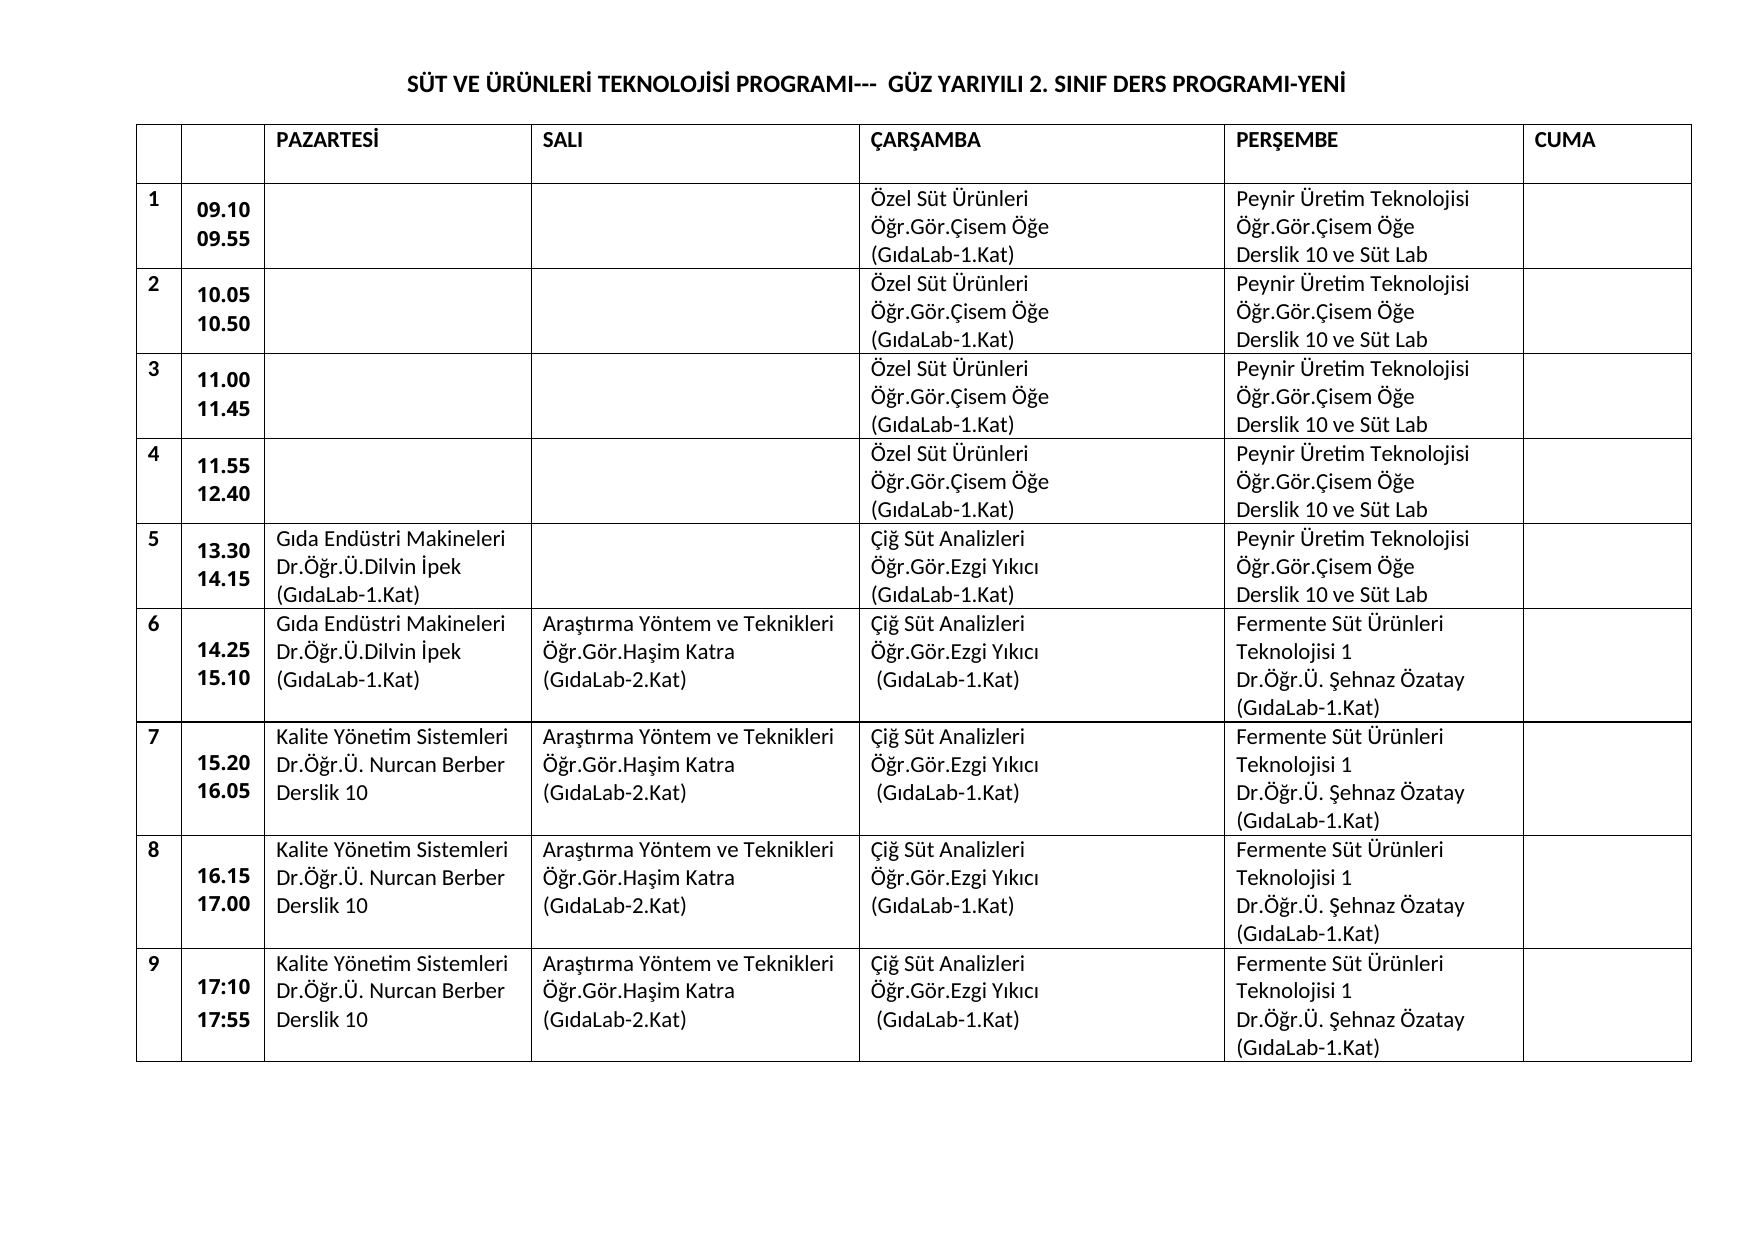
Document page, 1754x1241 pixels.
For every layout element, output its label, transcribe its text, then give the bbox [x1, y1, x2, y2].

table_cell Fermente Süt Ürünleri Teknolojisi 1 Dr.Öğr.Ü. Şehnaz Özatay (GıdaLab-1.Kat) [1225, 609, 1523, 721]
table_cell 10.05 10.50 [182, 269, 264, 353]
table_cell [532, 354, 859, 438]
table_cell Peynir Üretim Teknolojisi Öğr.Gör.Çisem Öğe Derslik 10 ve Süt Lab [1225, 354, 1523, 438]
table_cell 6 [137, 609, 181, 721]
table_header CUMA [1524, 125, 1691, 183]
table_cell [265, 184, 531, 268]
table_cell 3 [137, 354, 181, 438]
table_cell Özel Süt Ürünleri Öğr.Gör.Çisem Öğe (GıdaLab-1.Kat) [860, 354, 1224, 438]
table_cell Özel Süt Ürünleri Öğr.Gör.Çisem Öğe (GıdaLab-1.Kat) [860, 184, 1224, 268]
table_cell 8 [137, 836, 181, 948]
table_cell [1524, 184, 1691, 268]
table_cell Araştırma Yöntem ve Teknikleri Öğr.Gör.Haşim Katra (GıdaLab-2.Kat) [532, 836, 859, 948]
table_cell [532, 524, 859, 608]
table_cell Çiğ Süt Analizleri Öğr.Gör.Ezgi Yıkıcı (GıdaLab-1.Kat) [860, 609, 1224, 721]
table_cell 4 [137, 439, 181, 523]
table_cell [265, 269, 531, 353]
table_cell 13.30 14.15 [182, 524, 264, 608]
table_cell Çiğ Süt Analizleri Öğr.Gör.Ezgi Yıkıcı (GıdaLab-1.Kat) [860, 723, 1224, 834]
table_cell Özel Süt Ürünleri Öğr.Gör.Çisem Öğe (GıdaLab-1.Kat) [860, 269, 1224, 353]
table_cell [1524, 836, 1691, 948]
table_cell Peynir Üretim Teknolojisi Öğr.Gör.Çisem Öğe Derslik 10 ve Süt Lab [1225, 269, 1523, 353]
table_cell Fermente Süt Ürünleri Teknolojisi 1 Dr.Öğr.Ü. Şehnaz Özatay (GıdaLab-1.Kat) [1225, 836, 1523, 948]
table_cell [1524, 723, 1691, 834]
table_cell 1 [137, 184, 181, 268]
table_header [182, 125, 264, 183]
table_cell 11.55 12.40 [182, 439, 264, 523]
table_cell 09.10 09.55 [182, 184, 264, 268]
table_header SALI [532, 125, 859, 183]
table_cell [265, 354, 531, 438]
table_cell Kalite Yönetim Sistemleri Dr.Öğr.Ü. Nurcan Berber Derslik 10 [265, 836, 531, 948]
table_header [137, 125, 181, 183]
table_cell [1524, 524, 1691, 608]
table_cell Özel Süt Ürünleri Öğr.Gör.Çisem Öğe (GıdaLab-1.Kat) [860, 439, 1224, 523]
table_cell [532, 184, 859, 268]
table_cell 2 [137, 269, 181, 353]
table_cell 17:10 17:55 [182, 949, 264, 1061]
table_cell [532, 269, 859, 353]
table_cell 7 [137, 723, 181, 834]
table_cell Gıda Endüstri Makineleri Dr.Öğr.Ü.Dilvin İpek (GıdaLab-1.Kat) [265, 609, 531, 721]
table_cell Gıda Endüstri Makineleri Dr.Öğr.Ü.Dilvin İpek (GıdaLab-1.Kat) [265, 524, 531, 608]
table_cell Araştırma Yöntem ve Teknikleri Öğr.Gör.Haşim Katra (GıdaLab-2.Kat) [532, 723, 859, 834]
table_cell Araştırma Yöntem ve Teknikleri Öğr.Gör.Haşim Katra (GıdaLab-2.Kat) [532, 949, 859, 1061]
table_cell [1524, 609, 1691, 721]
table_cell [1524, 439, 1691, 523]
table_cell 5 [137, 524, 181, 608]
table_cell Kalite Yönetim Sistemleri Dr.Öğr.Ü. Nurcan Berber Derslik 10 [265, 949, 531, 1061]
table_cell [1524, 354, 1691, 438]
table_cell Çiğ Süt Analizleri Öğr.Gör.Ezgi Yıkıcı (GıdaLab-1.Kat) [860, 524, 1224, 608]
table_cell Çiğ Süt Analizleri Öğr.Gör.Ezgi Yıkıcı (GıdaLab-1.Kat) [860, 949, 1224, 1061]
table_header PERŞEMBE [1225, 125, 1523, 183]
table_cell Peynir Üretim Teknolojisi Öğr.Gör.Çisem Öğe Derslik 10 ve Süt Lab [1225, 524, 1523, 608]
table_cell Araştırma Yöntem ve Teknikleri Öğr.Gör.Haşim Katra (GıdaLab-2.Kat) [532, 609, 859, 721]
table_cell [265, 439, 531, 523]
table_cell Çiğ Süt Analizleri Öğr.Gör.Ezgi Yıkıcı (GıdaLab-1.Kat) [860, 836, 1224, 948]
table_cell Peynir Üretim Teknolojisi Öğr.Gör.Çisem Öğe Derslik 10 ve Süt Lab [1225, 184, 1523, 268]
text SÜT VE ÜRÜNLERİ TEKNOLOJİSİ PROGRAMI--- GÜZ YARIYILI 2. SINIF DERS PROGRAMI-YENİ [148, 68, 1606, 98]
table_cell 16.15 17.00 [182, 836, 264, 948]
table_cell 14.25 15.10 [182, 609, 264, 721]
table_cell 9 [137, 949, 181, 1061]
table_cell Fermente Süt Ürünleri Teknolojisi 1 Dr.Öğr.Ü. Şehnaz Özatay (GıdaLab-1.Kat) [1225, 723, 1523, 834]
table_cell [1524, 269, 1691, 353]
table_cell Fermente Süt Ürünleri Teknolojisi 1 Dr.Öğr.Ü. Şehnaz Özatay (GıdaLab-1.Kat) [1225, 949, 1523, 1061]
table_cell [532, 439, 859, 523]
table_cell 11.00 11.45 [182, 354, 264, 438]
table_cell [1524, 949, 1691, 1061]
table_header ÇARŞAMBA [860, 125, 1224, 183]
table_cell Peynir Üretim Teknolojisi Öğr.Gör.Çisem Öğe Derslik 10 ve Süt Lab [1225, 439, 1523, 523]
table_header PAZARTESİ [265, 125, 531, 183]
table_cell 15.20 16.05 [182, 723, 264, 834]
table_cell Kalite Yönetim Sistemleri Dr.Öğr.Ü. Nurcan Berber Derslik 10 [265, 723, 531, 834]
